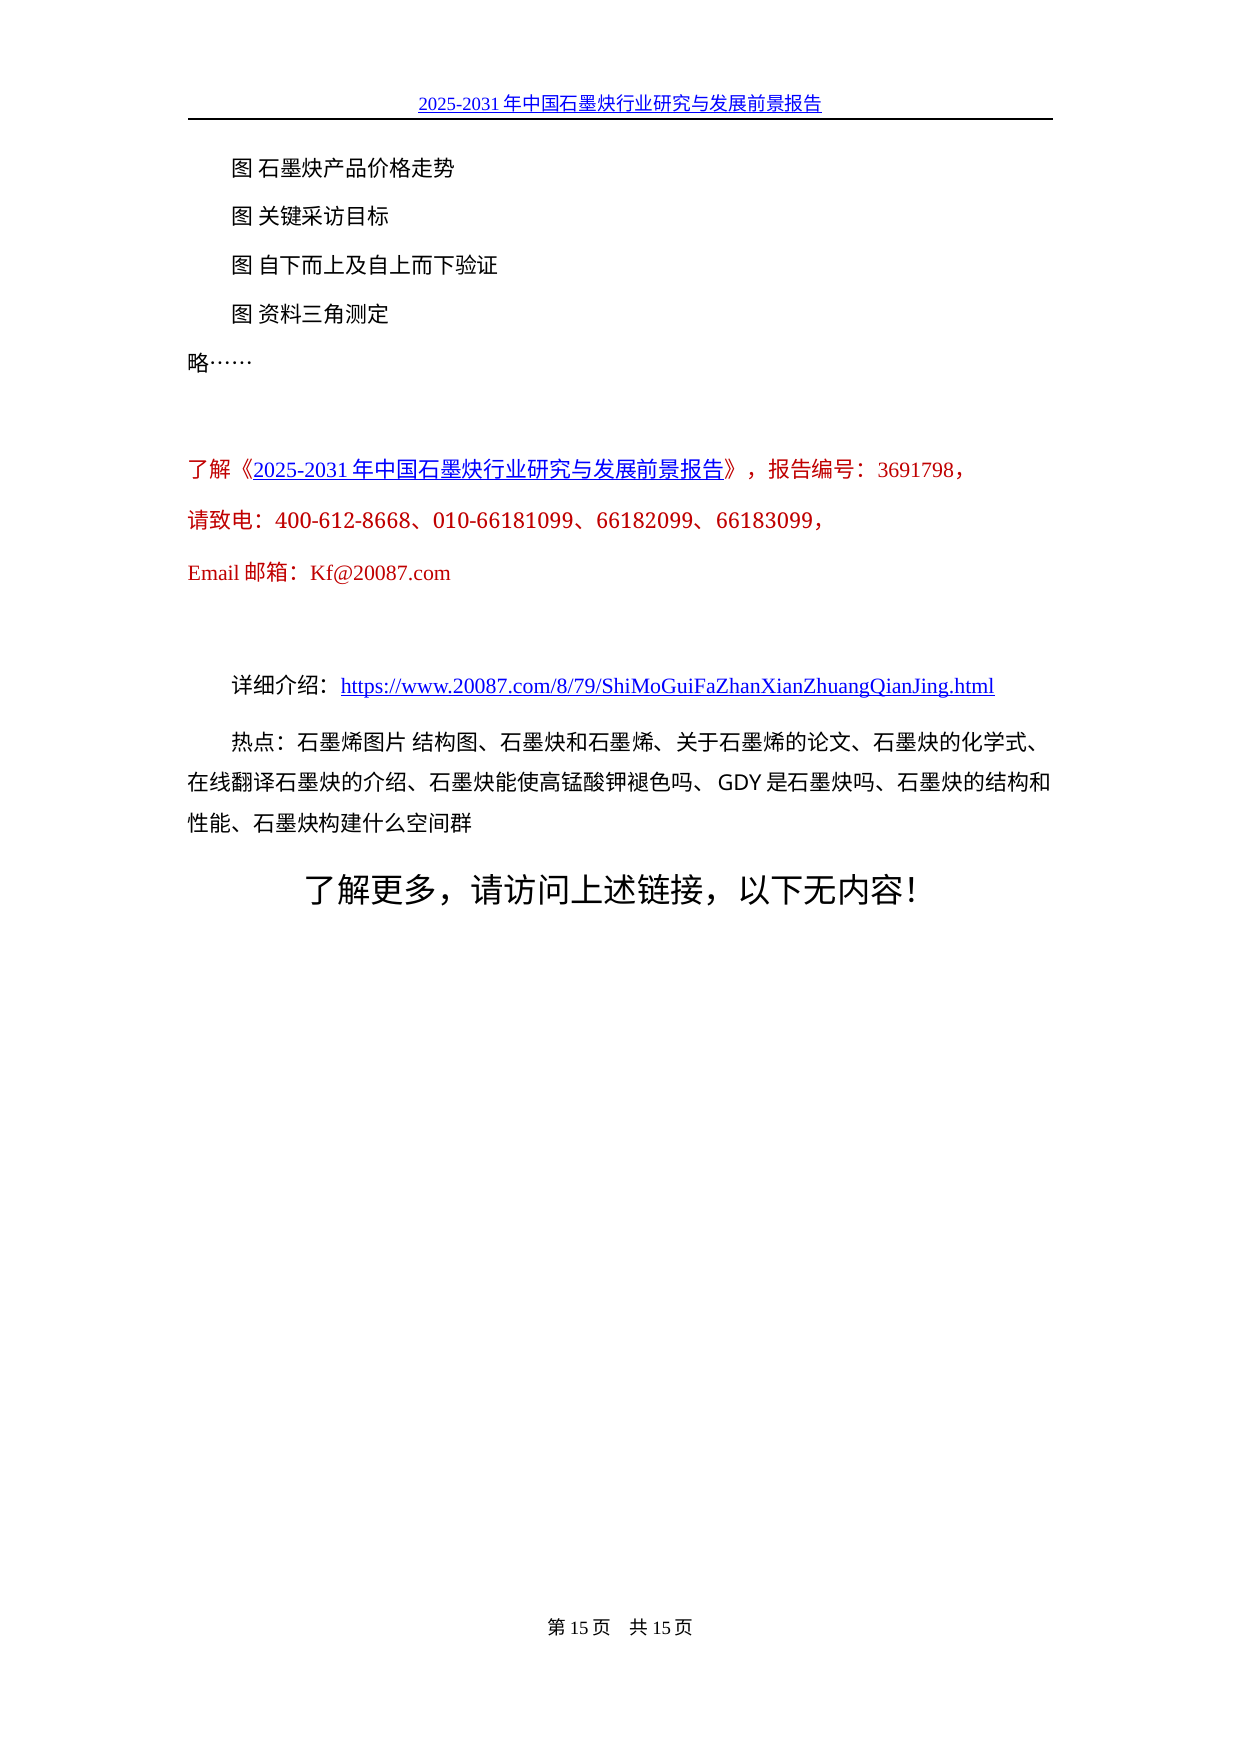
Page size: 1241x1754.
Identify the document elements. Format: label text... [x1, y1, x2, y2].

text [187, 150, 1053, 378]
text 热点：石墨烯图片 结构图、石墨炔和石墨烯、关于石墨烯的论文、石墨炔的化学式、在线翻译石墨炔的介绍、石墨炔能使高锰酸钾褪色吗、GDY是石墨炔吗、石墨炔的结构和性能、石墨炔构建什么空间群 [187, 724, 1053, 838]
text Email邮箱：Kf@20087.com [187, 555, 1053, 587]
text 了解《2025-2031年中国石墨炔行业研究与发展前景报告》，报告编号：3691798， [187, 452, 1053, 484]
title 了解更多，请访问上述链接，以下无内容！ [187, 856, 1053, 921]
text 详细介绍：https://www.20087.com/8/79/ShiMoGuiFaZhanXianZhuangQianJing.html [187, 668, 1053, 700]
text 请致电：400-612-8668、010-66181099、66182099、66183099， [187, 503, 1053, 536]
